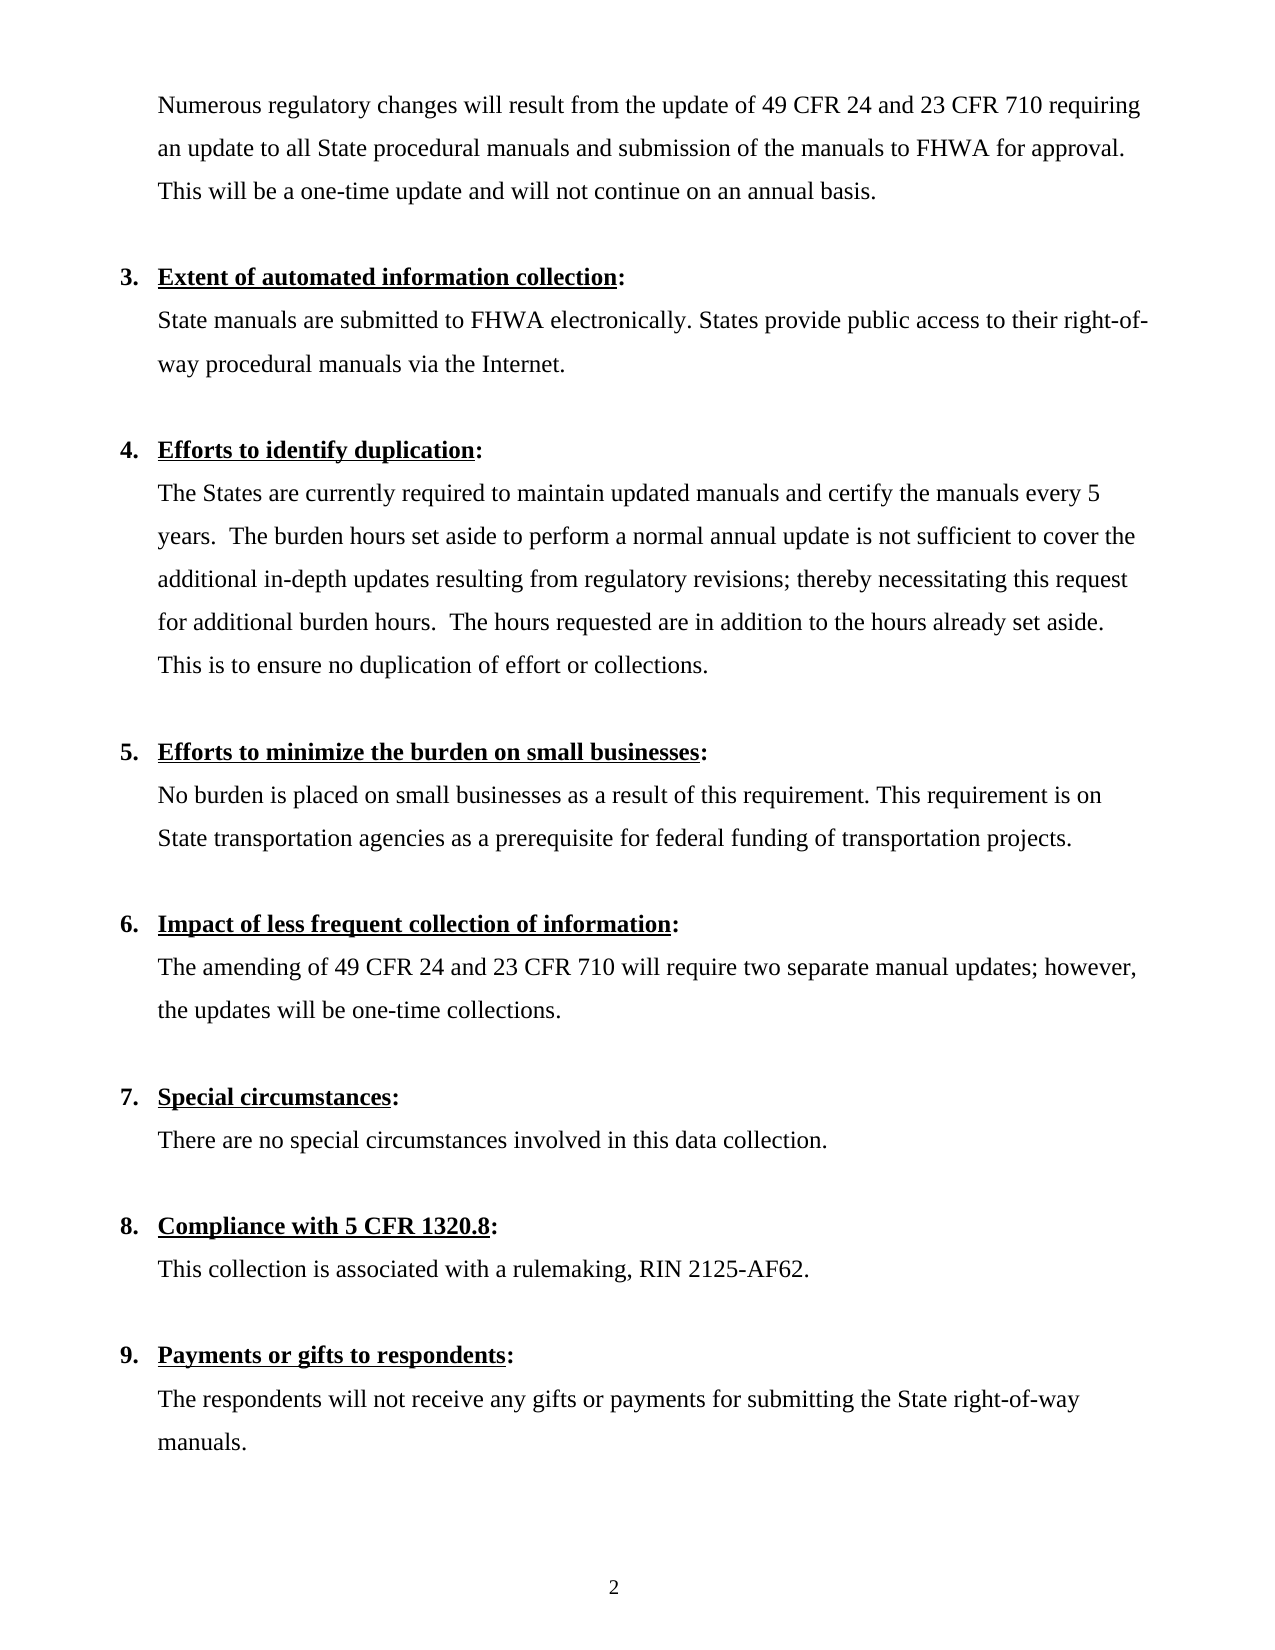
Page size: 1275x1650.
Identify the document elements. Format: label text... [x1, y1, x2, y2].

text The amending of 49 CFR 24 and 23 CFR 710 will require two separate manual updates; however, the updates will be one-time collections. [157, 952, 1155, 1024]
list Compliance with 5 CFR 1320.8: [120, 1211, 1155, 1240]
text The respondents will not receive any gifts or payments for submitting the State right-of-way manuals. [157, 1384, 1155, 1456]
list Special circumstances: [120, 1082, 1155, 1111]
list Payments or gifts to respondents: [120, 1341, 1155, 1369]
list Efforts to identify duplication: [120, 435, 1155, 464]
text No burden is placed on small businesses as a result of this requirement. This requirement is on State transportation agencies as a prerequisite for federal funding of transportation projects. [157, 780, 1155, 852]
text The States are currently required to maintain updated manuals and certify the manuals every 5 years. The burden hours set aside to perform a normal annual update is not sufficient to cover the additional in-depth updates resulting from regulatory revisions; thereby necessitating this request for additional burden hours. The hours requested are in addition to the hours already set aside. This is to ensure no duplication of effort or collections. [157, 478, 1155, 679]
list Efforts to minimize the burden on small businesses: [120, 737, 1155, 766]
list Extent of automated information collection: [120, 262, 1155, 291]
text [157, 90, 1155, 205]
text There are no special circumstances involved in this data collection. [157, 1125, 1155, 1154]
text This collection is associated with a rulemaking, RIN 2125-AF62. [157, 1254, 1155, 1283]
text State manuals are submitted to FHWA electronically. States provide public access to their right-of-way procedural manuals via the Internet. [157, 306, 1155, 377]
list Impact of less frequent collection of information: [120, 909, 1155, 938]
